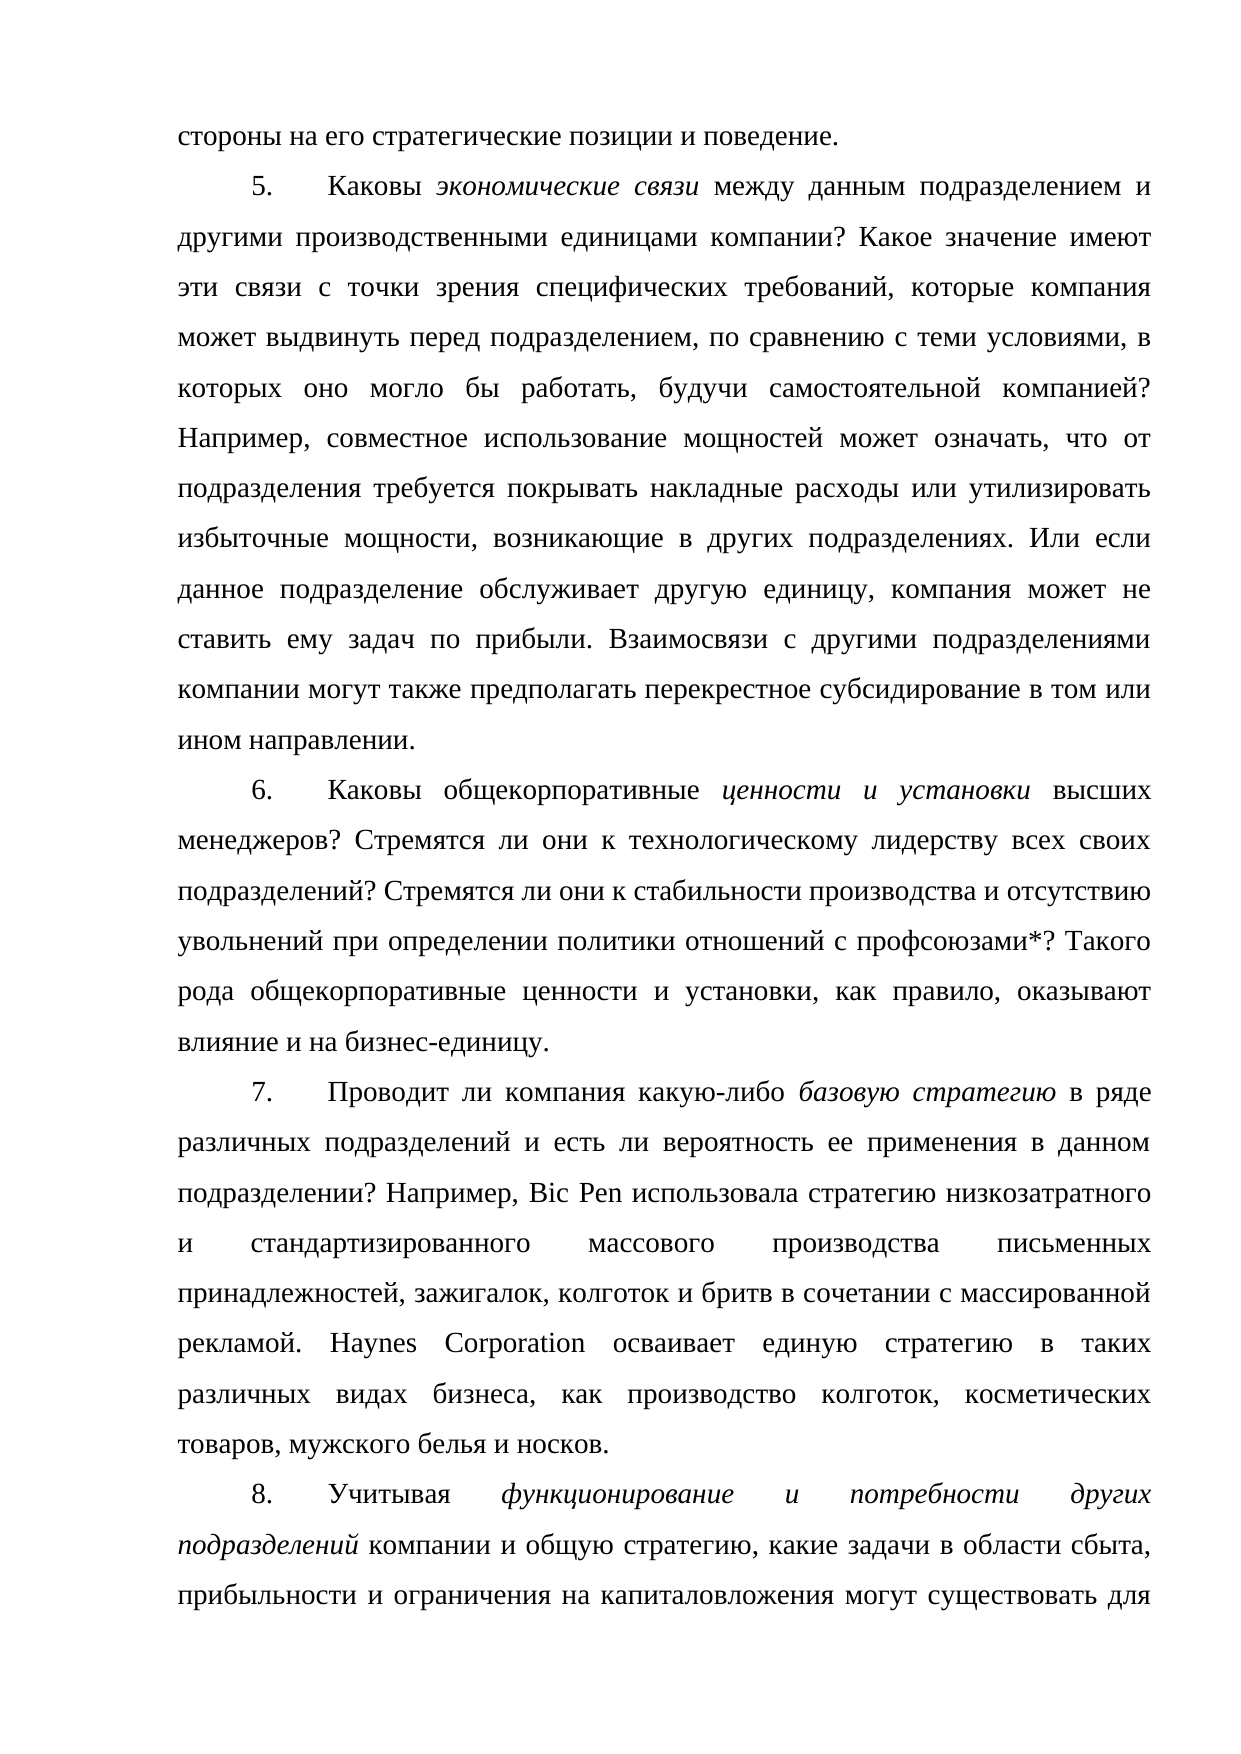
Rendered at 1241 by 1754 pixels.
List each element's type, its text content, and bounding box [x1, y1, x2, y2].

list Проводит ли компания какую-либо базовую стратегию в ряде различных подразделений и есть ли вероятность ее применения в данном подразделении? Например, Bic Pen использовала стратегию низкозатратного и стандартизированного массового производства письменных принадлежностей, зажигалок, колготок и бритв в сочетании с массированной рекламой. Haynes Corporation осваивает единую стратегию в таких различных видах бизнеса, как производство колготок, косметических товаров, мужского белья и носков. [177, 1074, 1152, 1460]
list Каковы экономические связи между данным подразделением и другими производственными единицами компании? Какое значение имеют эти связи с точки зрения специфических требований, которые компания может выдвинуть перед подразделением, по сравнению с теми условиями, в которых оно могло бы работать, будучи самостоятельной компанией? Например, совместное использование мощностей может означать, что от подразделения требуется покрывать накладные расходы или утилизировать избыточные мощности, возникающие в других подразделениях. Или если данное подразделение обслуживает другую единицу, компания может не ставить ему задач по прибыли. Взаимосвязи с другими подразделениями компании могут также предполагать перекрестное субсидирование в том или ином направлении. [177, 168, 1152, 755]
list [177, 1477, 1152, 1611]
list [177, 118, 1152, 152]
list Каковы общекорпоративные ценности и установки высших менеджеров? Стремятся ли они к технологическому лидерству всех своих подразделений? Стремятся ли они к стабильности производства и отсутствию увольнений при определении политики отношений с профсоюзами*? Такого рода общекорпоративные ценности и установки, как правило, оказывают влияние и на бизнес-единицу. [177, 772, 1152, 1057]
